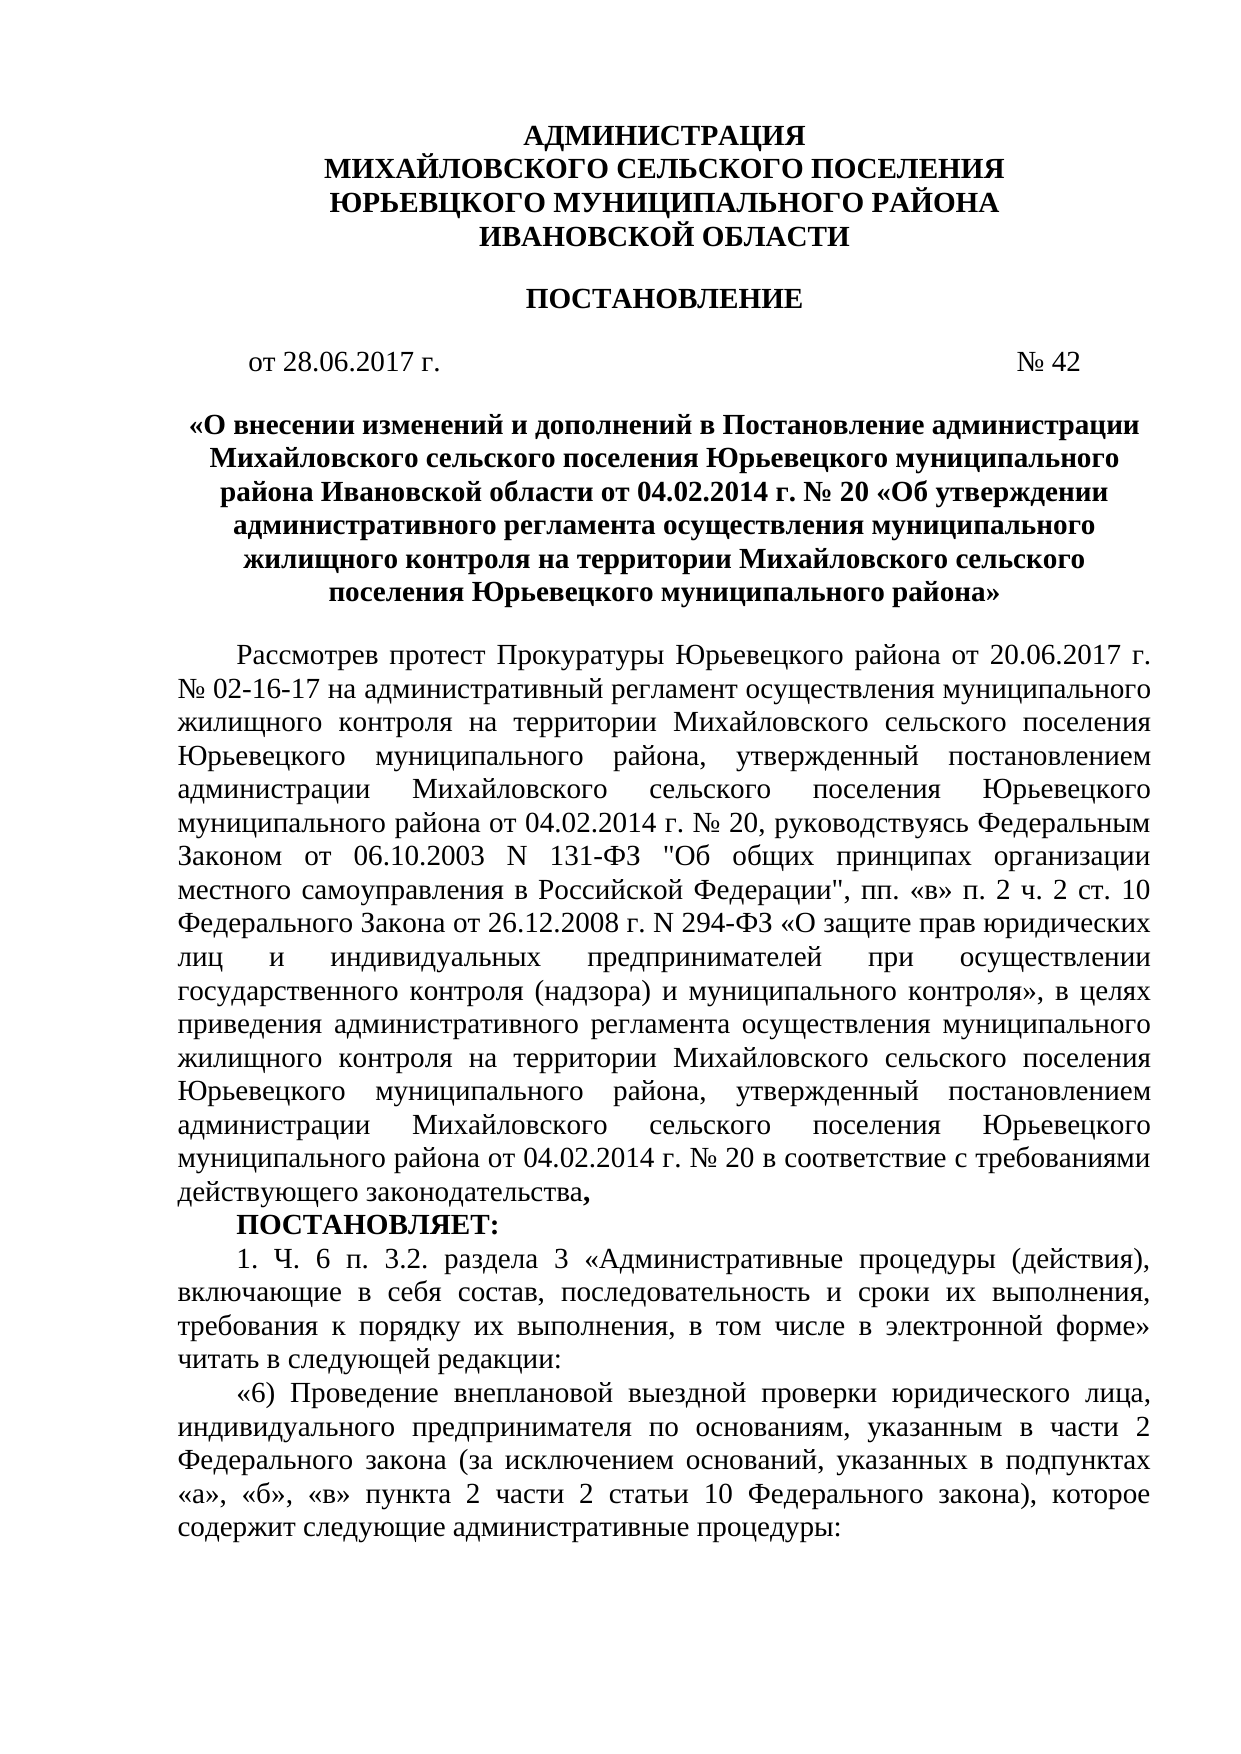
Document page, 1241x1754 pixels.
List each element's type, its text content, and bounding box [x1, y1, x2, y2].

text ПОСТАНОВЛЯЕТ: [177, 1207, 1152, 1241]
text «О внесении изменений и дополнений в Постановление администрации Михайловского сельского поселения Юрьевецкого муниципального района Ивановской области от 04.02.2014 г. № 20 «Об утверждении административного регламента осуществления муниципального жилищного контроля на территории Михайловского сельского поселения Юрьевецкого муниципального района» [177, 407, 1152, 608]
text «6) Проведение внеплановой выездной проверки юридического лица, индивидуального предпринимателя по основаниям, указанным в части 2 Федерального закона (за исключением оснований, указанных в подпунктах «а», «б», «в» пункта 2 части 2 статьи 10 Федерального закона), которое содержит следующие административные процедуры: [177, 1375, 1152, 1543]
text 1. Ч. 6 п. 3.2. раздела 3 «Административные процедуры (действия), включающие в себя состав, последовательность и сроки их выполнения, требования к порядку их выполнения, в том числе в электронной форме» читать в следующей редакции: [177, 1241, 1152, 1375]
text от 28.06.2017 г. № 42 [177, 344, 1152, 378]
text ПОСТАНОВЛЕНИЕ [177, 281, 1152, 315]
text Рассмотрев протест Прокуратуры Юрьевецкого района от 20.06.2017 г. № 02-16-17 на административный регламент осуществления муниципального жилищного контроля на территории Михайловского сельского поселения Юрьевецкого муниципального района, утвержденный постановлением администрации Михайловского сельского поселения Юрьевецкого муниципального района от 04.02.2014 г. № 20, руководствуясь Федеральным Законом от 06.10.2003 N 131-ФЗ "Об общих принципах организации местного самоуправления в Российской Федерации", пп. «в» п. 2 ч. 2 ст. 10 Федерального Закона от 26.12.2008 г. N 294-ФЗ «О защите прав юридических лиц и индивидуальных предпринимателей при осуществлении государственного контроля (надзора) и муниципального контроля», в целях приведения административного регламента осуществления муниципального жилищного контроля на территории Михайловского сельского поселения Юрьевецкого муниципального района, утвержденный постановлением администрации Михайловского сельского поселения Юрьевецкого муниципального района от 04.02.2014 г. № 20 в соответствие с требованиями действующего законодательства, [177, 637, 1152, 1207]
text АДМИНИСТРАЦИЯ МИХАЙЛОВСКОГО СЕЛЬСКОГО ПОСЕЛЕНИЯ ЮРЬЕВЦКОГО МУНИЦИПАЛЬНОГО РАЙОНА ИВАНОВСКОЙ ОБЛАСТИ [177, 118, 1152, 252]
